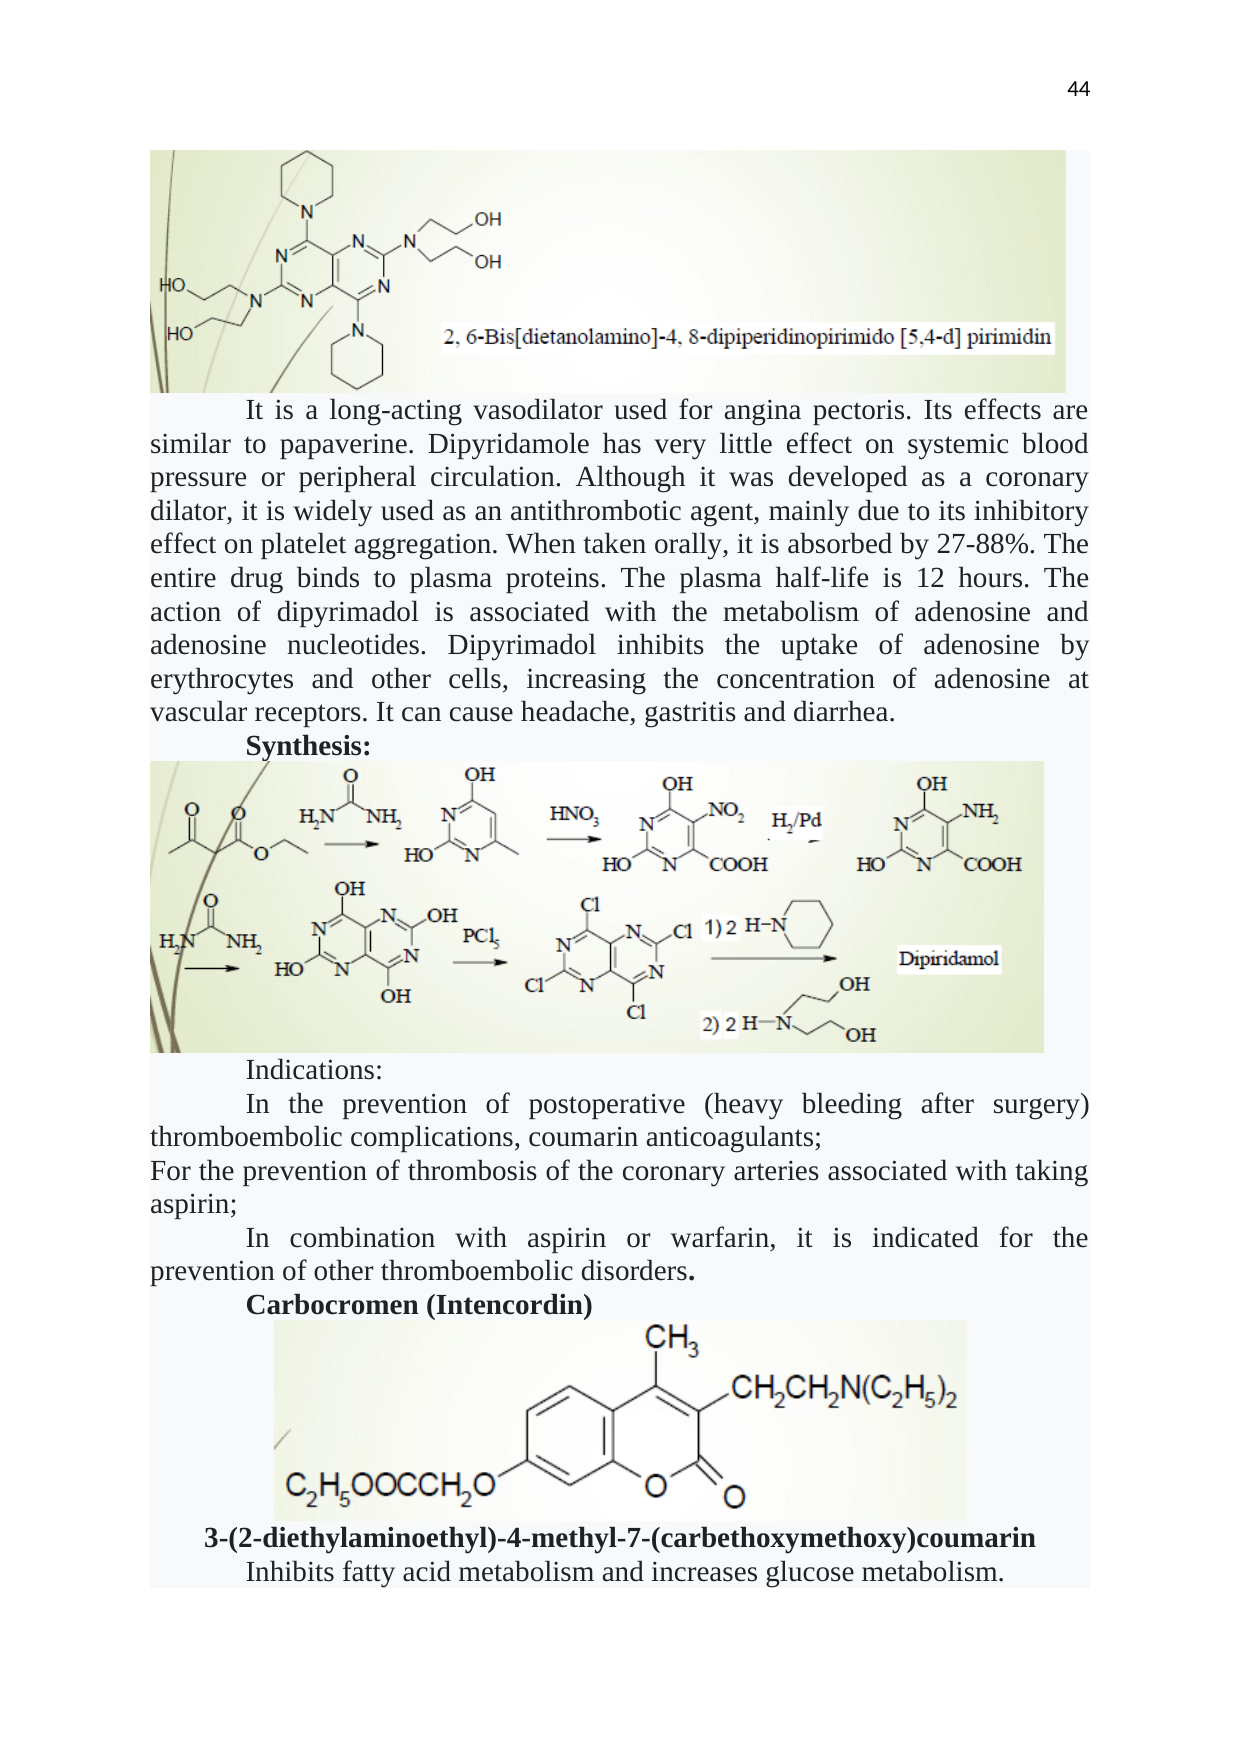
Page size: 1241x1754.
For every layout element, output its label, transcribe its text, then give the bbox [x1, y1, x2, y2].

text In the prevention of postoperative (heavy bleeding after surgery) thromboembolic complications, coumarin anticoagulants; [150, 1086, 1090, 1153]
text Indications: [150, 1052, 1090, 1086]
text In combination with aspirin or warfarin, it is indicated for the prevention of other thromboembolic disorders. [150, 1220, 1090, 1287]
text It is a long-acting vasodilator used for angina pectoris. Its effects are similar to papaverine. Dipyridamole has very little effect on systemic blood pressure or peripheral circulation. Although it was developed as a coronary dilator, it is widely used as an antithrombotic agent, mainly due to its inhibitory effect on platelet aggregation. When taken orally, it is absorbed by 27-88%. The entire drug binds to plasma proteins. The plasma half-life is 12 hours. The action of dipyrimadol is associated with the metabolism of adenosine and adenosine nucleotides. Dipyrimadol inhibits the uptake of adenosine by erythrocytes and other cells, increasing the concentration of adenosine at vascular receptors. It can cause headache, gastritis and diarrhea. [150, 392, 1090, 728]
text 3-(2-diethylaminoethyl)-4-methyl-7-(carbethoxymethoxy)coumarin [150, 1521, 1090, 1554]
text Inhibits fatty acid metabolism and increases glucose metabolism. [150, 1554, 1090, 1588]
text Carbocromen (Intencordin) [150, 1287, 1090, 1321]
text For the prevention of thrombosis of the coronary arteries associated with taking aspirin; [150, 1153, 1090, 1220]
text Synthesis: [150, 728, 1090, 761]
